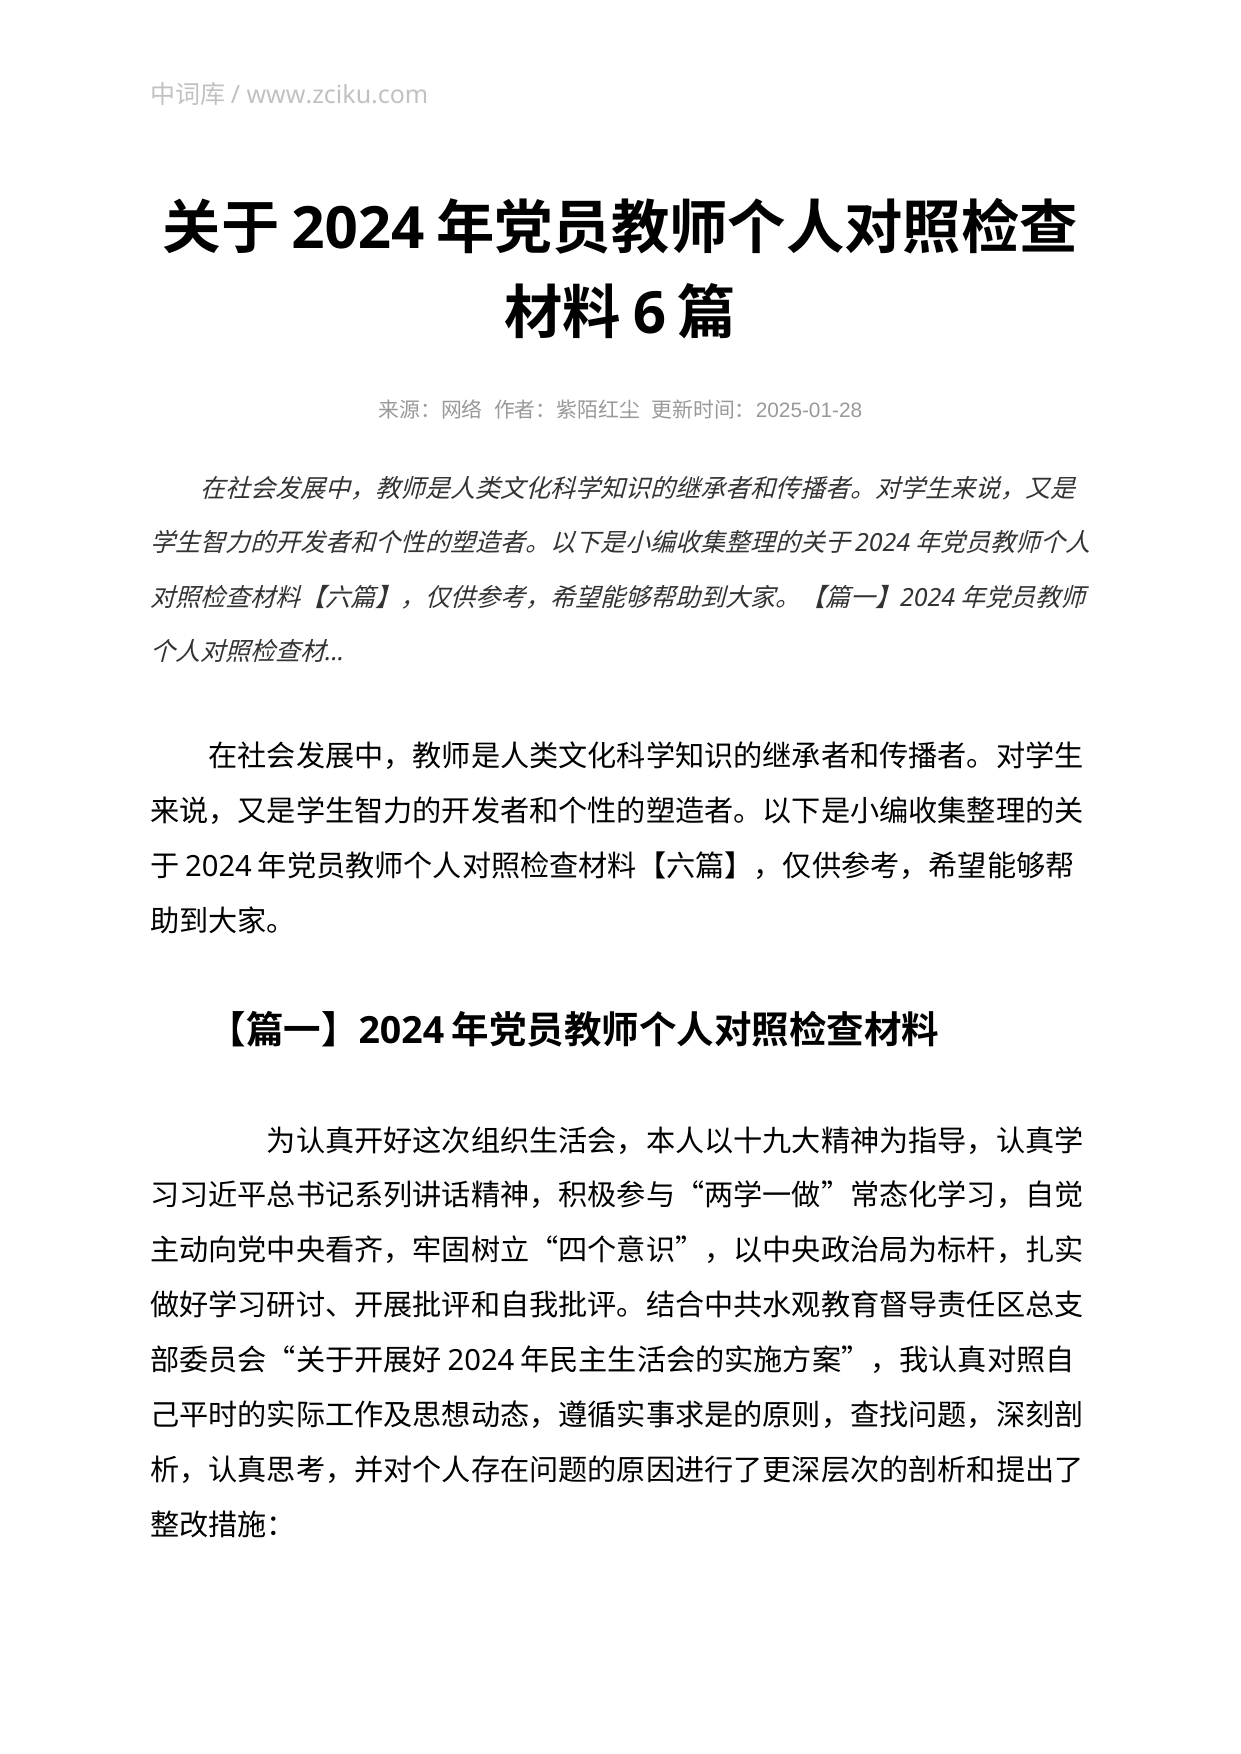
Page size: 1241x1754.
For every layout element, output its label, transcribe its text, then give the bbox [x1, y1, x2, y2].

text 在社会发展中，教师是人类文化科学知识的继承者和传播者。对学生来说，又是学生智力的开发者和个性的塑造者。以下是小编收集整理的关于2024年党员教师个人对照检查材料【六篇】，仅供参考，希望能够帮助到大家。 [150, 733, 1090, 940]
text 在社会发展中，教师是人类文化科学知识的继承者和传播者。对学生来说，又是学生智力的开发者和个性的塑造者。以下是小编收集整理的关于2024年党员教师个人对照检查材料【六篇】，仅供参考，希望能够帮助到大家。【篇一】2024年党员教师个人对照检查材... [150, 468, 1090, 668]
text 来源：网络 作者：紫陌红尘 更新时间：2025-01-28 [150, 398, 1090, 422]
text 【篇一】2024年党员教师个人对照检查材料 [150, 999, 1090, 1054]
subtitle 关于2024年党员教师个人对照检查材料6篇 [150, 181, 1090, 351]
text 为认真开好这次组织生活会，本人以十九大精神为指导，认真学习习近平总书记系列讲话精神，积极参与“两学一做”常态化学习，自觉主动向党中央看齐，牢固树立“四个意识”，以中央政治局为标杆，扎实做好学习研讨、开展批评和自我批评。结合中共水观教育督导责任区总支部委员会“关于开展好2024年民主生活会的实施方案”，我认真对照自己平时的实际工作及思想动态，遵循实事求是的原则，查找问题，深刻剖析，认真思考，并对个人存在问题的原因进行了更深层次的剖析和提出了整改措施： [150, 1117, 1090, 1544]
